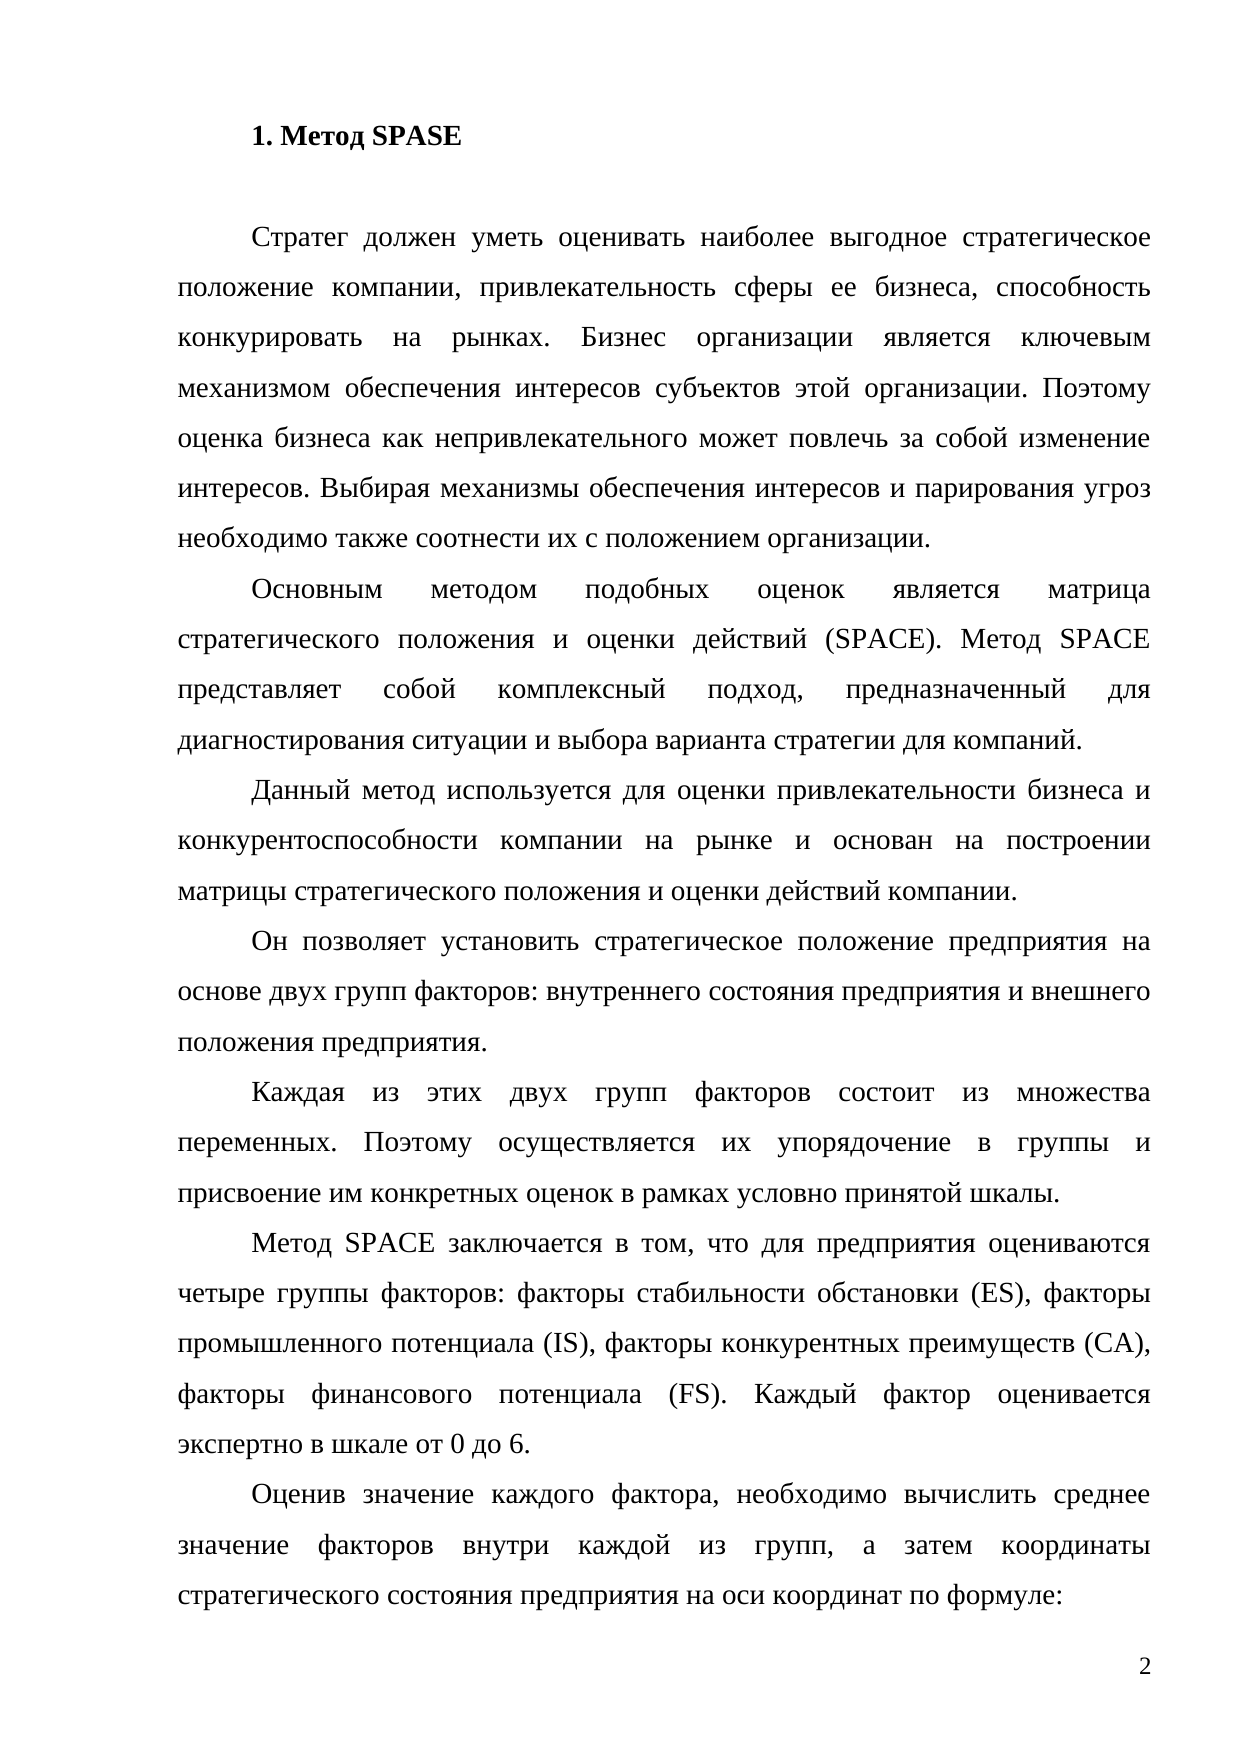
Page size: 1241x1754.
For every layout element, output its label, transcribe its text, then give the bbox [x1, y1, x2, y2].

text Оценив значение каждого фактора, необходимо вычислить среднее значение факторов внутри каждой из групп, а затем координаты стратегического состояния предприятия на оси координат по формуле: [177, 1477, 1152, 1611]
text Основным методом подобных оценок является матрица стратегического положения и оценки действий (SPACE). Метод SPACE представляет собой комплексный подход, предназначенный для диагностирования ситуации и выбора варианта стратегии для компаний. [177, 571, 1152, 755]
text Он позволяет установить стратегическое положение предприятия на основе двух групп факторов: внутреннего состояния предприятия и внешнего положения предприятия. [177, 923, 1152, 1057]
text Каждая из этих двух групп факторов состоит из множества переменных. Поэтому осуществляется их упорядочение в группы и присвоение им конкретных оценок в рамках условно принятой шкалы. [177, 1074, 1152, 1208]
text Стратег должен уметь оценивать наиболее выгодное стратегическое положение компании, привлекательность сферы ее бизнеса, способность конкурировать на рынках. Бизнес организации является ключевым механизмом обеспечения интересов субъектов этой организации. Поэтому оценка бизнеса как непривлекательного может повлечь за собой изменение интересов. Выбирая механизмы обеспечения интересов и парирования угроз необходимо также соотнести их с положением организации. [177, 219, 1152, 554]
text 1. Метод SPASE [177, 118, 1152, 152]
text Данный метод используется для оценки привлекательности бизнеса и конкурентоспособности компании на рынке и основан на построении матрицы стратегического положения и оценки действий компании. [177, 772, 1152, 906]
text Метод SPACE заключается в том, что для предприятия оцениваются четыре группы факторов: факторы стабильности обстановки (ES), факторы промышленного потенциала (IS), факторы конкурентных преимуществ (СА), факторы финансового потенциала (FS). Каждый фактор оценивается экспертно в шкале от 0 до 6. [177, 1225, 1152, 1460]
